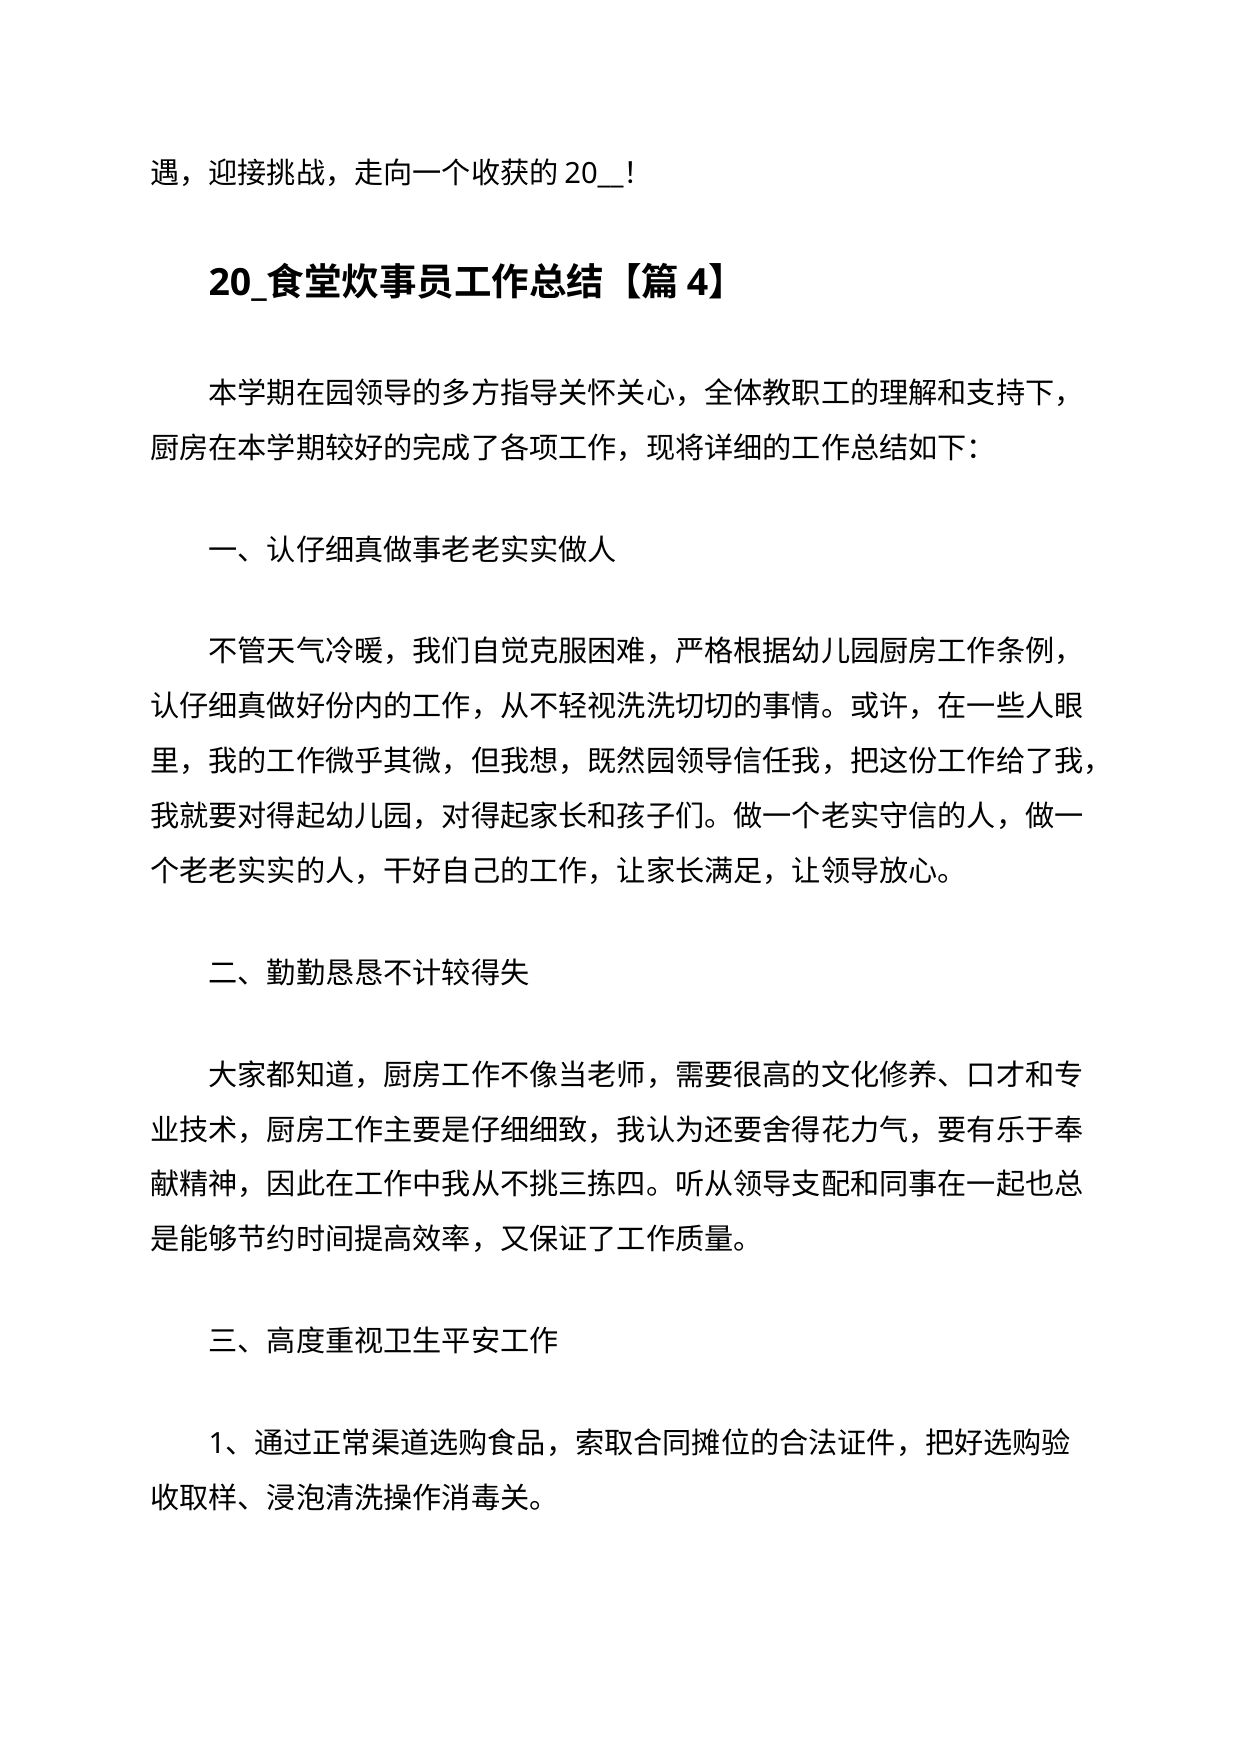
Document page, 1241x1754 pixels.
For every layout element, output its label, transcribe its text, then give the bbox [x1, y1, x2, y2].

text 本学期在园领导的多方指导关怀关心，全体教职工的理解和支持下，厨房在本学期较好的完成了各项工作，现将详细的工作总结如下： [150, 369, 1090, 467]
text 20_食堂炊事员工作总结【篇4】 [150, 252, 1090, 306]
text 三、高度重视卫生平安工作 [150, 1318, 1090, 1360]
text 二、勤勤恳恳不计较得失 [150, 949, 1090, 992]
text 大家都知道，厨房工作不像当老师，需要很高的文化修养、口才和专业技术，厨房工作主要是仔细细致，我认为还要舍得花力气，要有乐于奉献精神，因此在工作中我从不挑三拣四。听从领导支配和同事在一起也总是能够节约时间提高效率，又保证了工作质量。 [150, 1051, 1090, 1258]
text 1、通过正常渠道选购食品，索取合同摊位的合法证件，把好选购验收取样、浸泡清洗操作消毒关。 [150, 1419, 1090, 1517]
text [150, 150, 1090, 192]
text 不管天气冷暖，我们自觉克服困难，严格根据幼儿园厨房工作条例，认仔细真做好份内的工作，从不轻视洗洗切切的事情。或许，在一些人眼里，我的工作微乎其微，但我想，既然园领导信任我，把这份工作给了我，我就要对得起幼儿园，对得起家长和孩子们。做一个老实守信的人，做一个老老实实的人，干好自己的工作，让家长满足，让领导放心。 [150, 628, 1090, 890]
text 一、认仔细真做事老老实实做人 [150, 526, 1090, 568]
